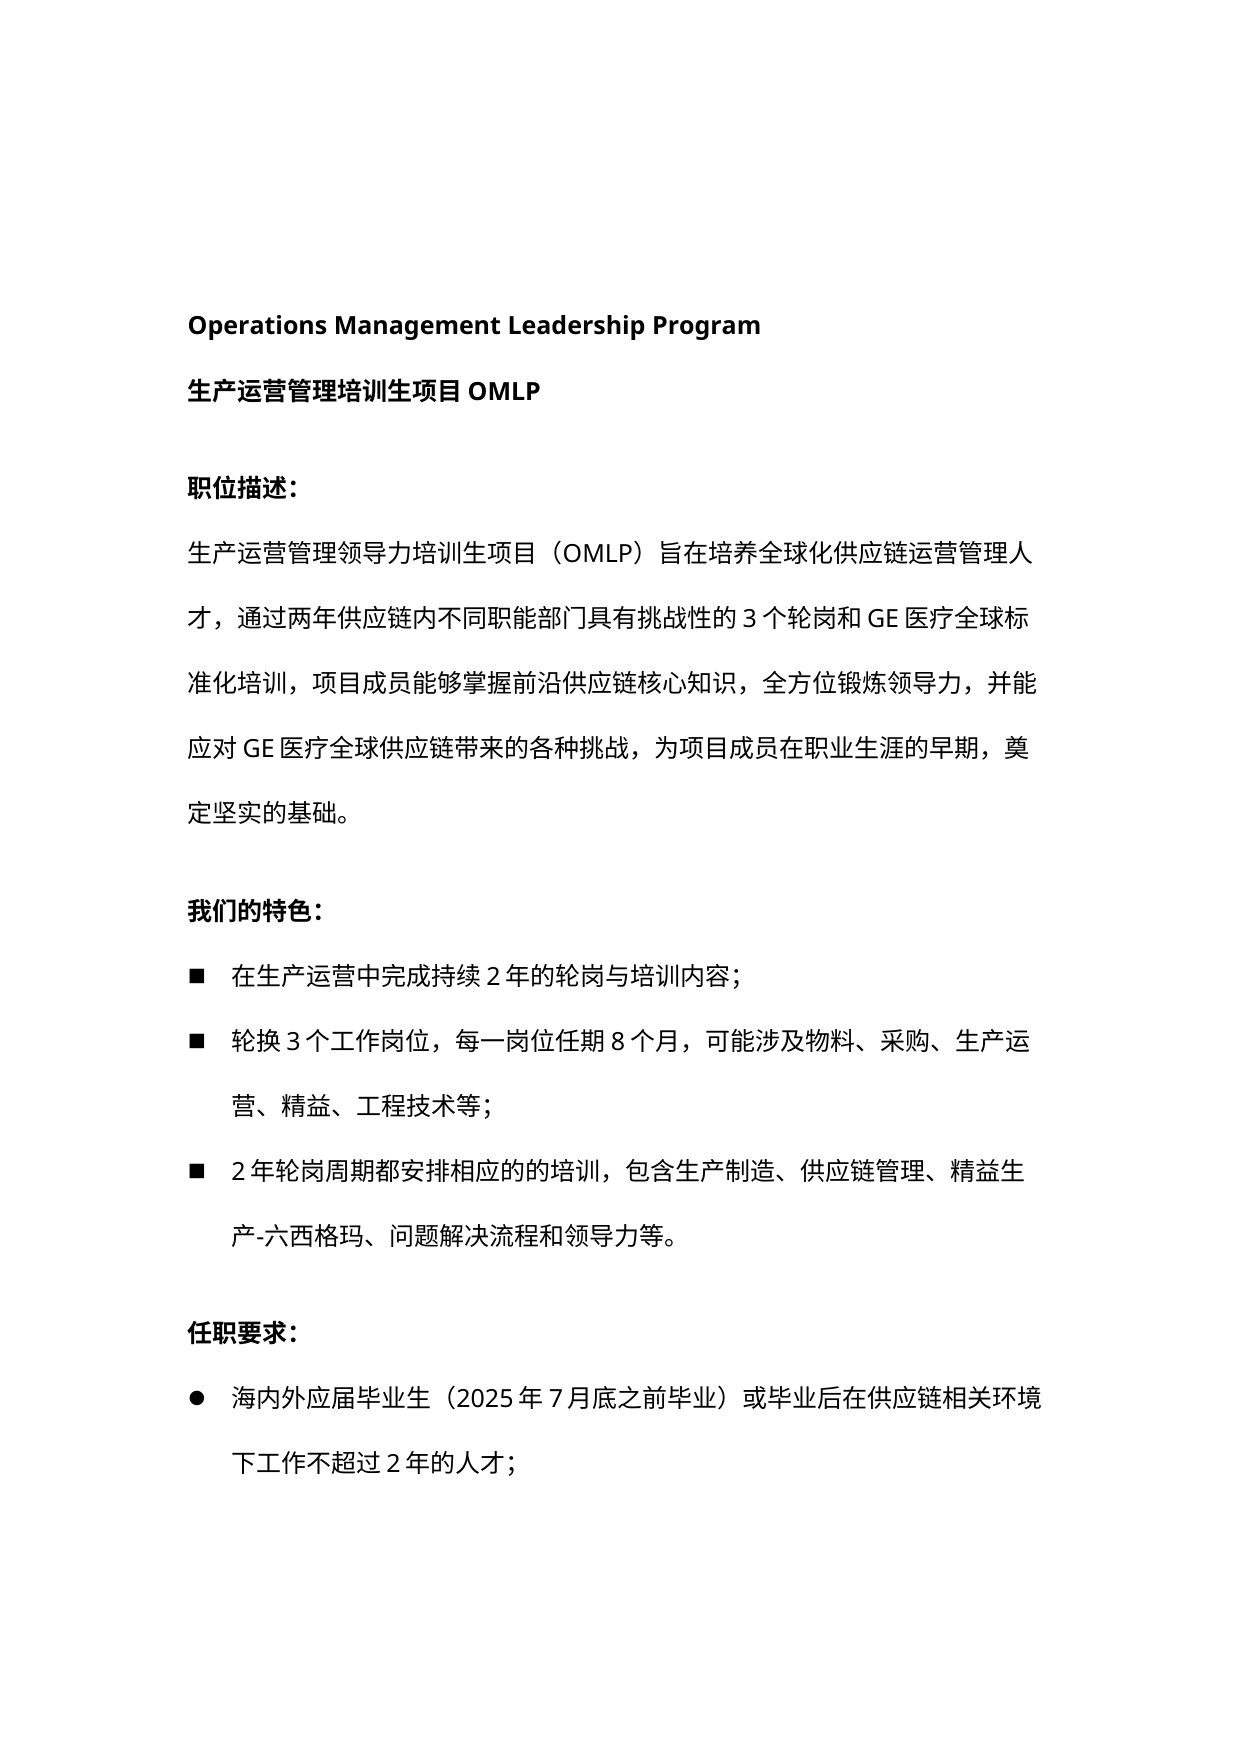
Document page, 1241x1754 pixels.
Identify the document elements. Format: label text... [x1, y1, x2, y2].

list 任职要求： [187, 1299, 1053, 1364]
list 2年轮岗周期都安排相应的的培训，包含生产制造、供应链管理、精益生产-六西格玛、问题解决流程和领导力等。 [187, 1137, 1053, 1267]
list Operations Management Leadership Program [187, 292, 1053, 357]
list 海内外应届毕业生（2025年7月底之前毕业）或毕业后在供应链相关环境下工作不超过2年的人才； [187, 1364, 1053, 1494]
list 生产运营管理领导力培训生项目（OMLP）旨在培养全球化供应链运营管理人才，通过两年供应链内不同职能部门具有挑战性的3个轮岗和GE医疗全球标准化培训，项目成员能够掌握前沿供应链核心知识，全方位锻炼领导力，并能应对GE医疗全球供应链带来的各种挑战，为项目成员在职业生涯的早期，奠定坚实的基础。 [187, 519, 1053, 844]
list 我们的特色： [187, 877, 1053, 942]
list 职位描述： [187, 454, 1053, 519]
list 轮换3个工作岗位，每一岗位任期8个月，可能涉及物料、采购、生产运营、精益、工程技术等； [187, 1007, 1053, 1137]
list 生产运营管理培训生项目OMLP [187, 357, 1053, 422]
list 在生产运营中完成持续2年的轮岗与培训内容； [187, 942, 1053, 1007]
